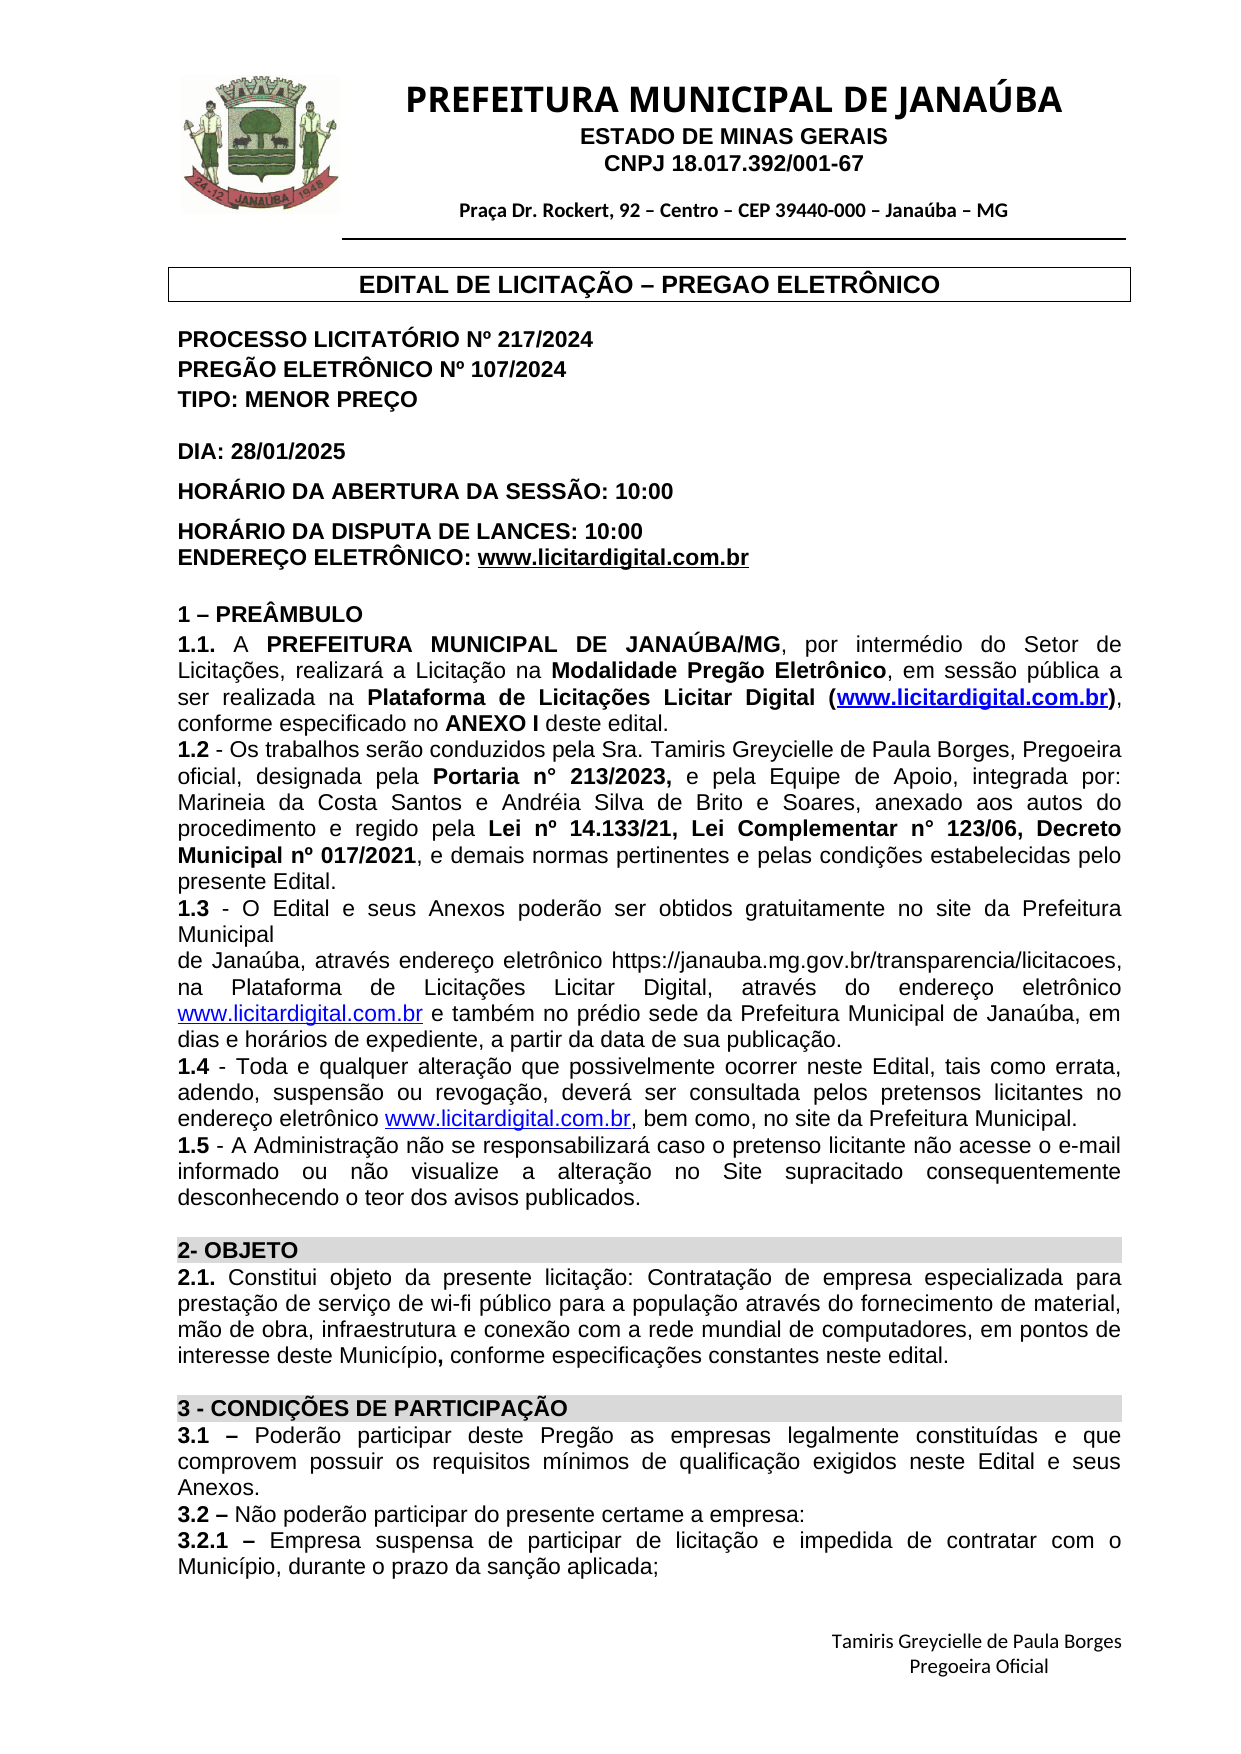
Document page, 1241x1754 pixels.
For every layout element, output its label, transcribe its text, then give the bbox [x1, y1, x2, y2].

text 1.5 - A Administração não se responsabilizará caso o pretenso licitante não acesse o e-mail informado ou não visualize a alteração no Site supracitado consequentemente desconhecendo o teor dos avisos publicados. [177, 1132, 1122, 1211]
text ENDEREÇO ELETRÔNICO: www.licitardigital.com.br [177, 544, 1122, 571]
text 3 - CONDIÇÕES DE PARTICIPAÇÃO [177, 1395, 1122, 1422]
text 1 – PREÂMBULO [177, 601, 1122, 627]
text HORÁRIO DA ABERTURA DA SESSÃO: 10:00 [177, 478, 1115, 504]
text 1.2 - Os trabalhos serão conduzidos pela Sra. Tamiris Greycielle de Paula Borges, Pregoeira oficial, designada pela Portaria n° 213/2023, e pela Equipe de Apoio, integrada por: Marineia da Costa Santos e Andréia Silva de Brito e Soares, anexado aos autos do procedimento e regido pela Lei nº 14.133/21, Lei Complementar n° 123/06, Decreto Municipal nº 017/2021, e demais normas pertinentes e pelas condições estabelecidas pelo presente Edital. [177, 736, 1122, 894]
text 3.2 – Não poderão participar do presente certame a empresa: [177, 1501, 1122, 1527]
text HORÁRIO DA DISPUTA DE LANCES: 10:00 [177, 518, 1115, 544]
text 2- OBJETO [177, 1237, 1122, 1263]
text TIPO: MENOR PREÇO [177, 386, 1122, 412]
text PREGÃO ELETRÔNICO Nº 107/2024 [177, 356, 1122, 382]
text 3.1 – Poderão participar deste Pregão as empresas legalmente constituídas e que comprovem possuir os requisitos mínimos de qualificação exigidos neste Edital e seus Anexos. [177, 1422, 1122, 1501]
text de Janaúba, através endereço eletrônico https://janauba.mg.gov.br/transparencia/licitacoes, na Plataforma de Licitações Licitar Digital, através do endereço eletrônico www.licitardigital.com.br e também no prédio sede da Prefeitura Municipal de Janaúba, em dias e horários de expediente, a partir da data de sua publicação. [177, 947, 1122, 1053]
text 1.3 - O Edital e seus Anexos poderão ser obtidos gratuitamente no site da Prefeitura Municipal [177, 894, 1122, 947]
text 1.1. A PREFEITURA MUNICIPAL DE JANAÚBA/MG, por intermédio do Setor de Licitações, realizará a Licitação na Modalidade Pregão Eletrônico, em sessão pública a ser realizada na Plataforma de Licitações Licitar Digital (www.licitardigital.com.br), conforme especificado no ANEXO I deste edital. [177, 631, 1122, 736]
text 2.1. Constitui objeto da presente licitação: Contratação de empresa especializada para prestação de serviço de wi-fi público para a população através do fornecimento de material, mão de obra, infraestrutura e conexão com a rede mundial de computadores, em pontos de interesse deste Município, conforme especificações constantes neste edital. [177, 1263, 1122, 1369]
picture [180, 75, 341, 214]
text 3.2.1 – Empresa suspensa de participar de licitação e impedida de contratar com o Município, durante o prazo da sanção aplicada; [177, 1527, 1122, 1580]
text 1.4 - Toda e qualquer alteração que possivelmente ocorrer neste Edital, tais como errata, adendo, suspensão ou revogação, deverá ser consultada pelos pretensos licitantes no endereço eletrônico www.licitardigital.com.br, bem como, no site da Prefeitura Municipal. [177, 1053, 1122, 1132]
text DIA: 28/01/2025 [177, 438, 1115, 464]
text EDITAL DE LICITAÇÃO – PREGAO ELETRÔNICO [169, 268, 1130, 301]
text PROCESSO LICITATÓRIO Nº 217/2024 [177, 326, 1122, 352]
